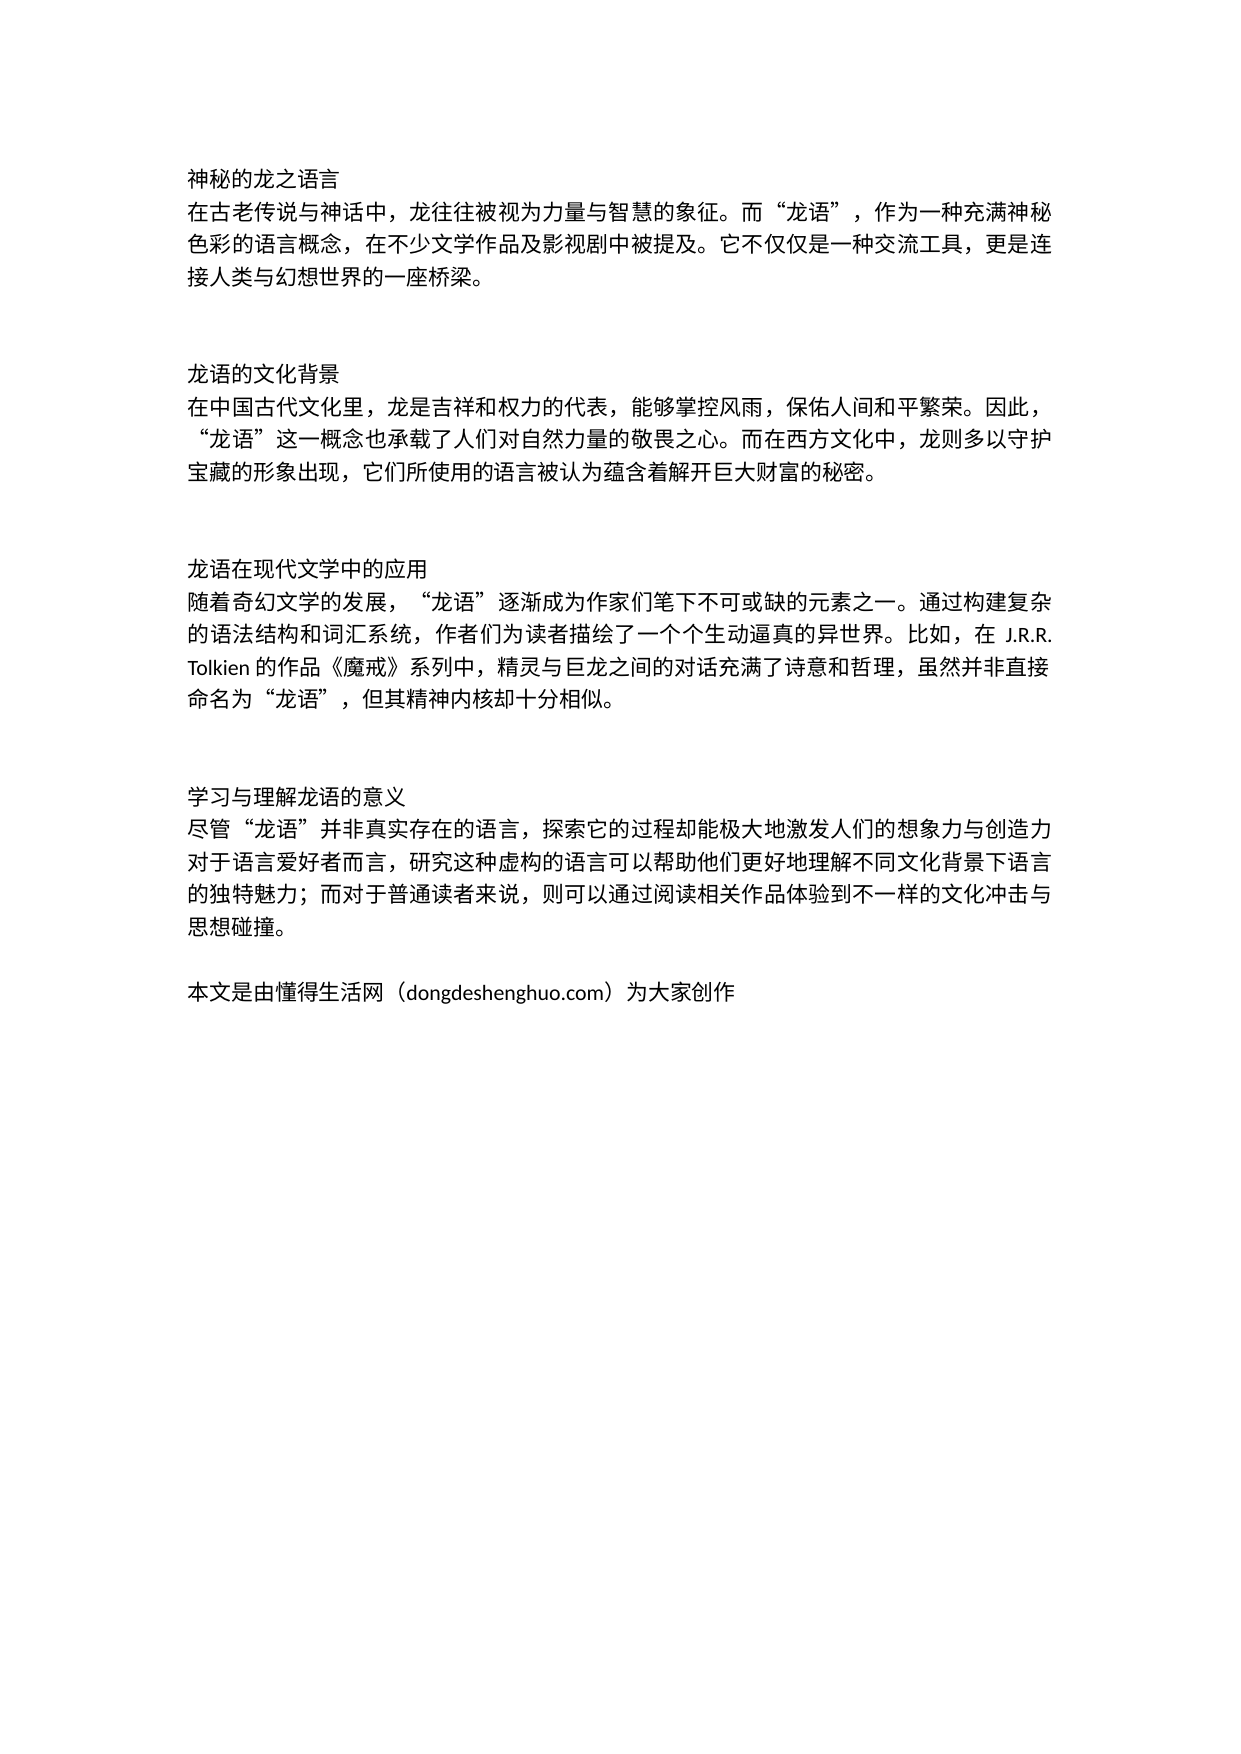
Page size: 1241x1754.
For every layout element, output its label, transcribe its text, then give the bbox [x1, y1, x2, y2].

text 龙语的文化背景 [187, 357, 1053, 389]
text 神秘的龙之语言 [187, 162, 1053, 194]
text 本文是由懂得生活网（dongdeshenghuo.com）为大家创作 [187, 974, 1053, 1007]
text 随着奇幻文学的发展，“龙语”逐渐成为作家们笔下不可或缺的元素之一。通过构建复杂的语法结构和词汇系统，作者们为读者描绘了一个个生动逼真的异世界。比如，在J.R.R. Tolkien的作品《魔戒》系列中，精灵与巨龙之间的对话充满了诗意和哲理，虽然并非直接命名为“龙语”，但其精神内核却十分相似。 [187, 584, 1053, 714]
text 在古老传说与神话中，龙往往被视为力量与智慧的象征。而“龙语”，作为一种充满神秘色彩的语言概念，在不少文学作品及影视剧中被提及。它不仅仅是一种交流工具，更是连接人类与幻想世界的一座桥梁。 [187, 194, 1053, 292]
text 尽管“龙语”并非真实存在的语言，探索它的过程却能极大地激发人们的想象力与创造力。对于语言爱好者而言，研究这种虚构的语言可以帮助他们更好地理解不同文化背景下语言的独特魅力；而对于普通读者来说，则可以通过阅读相关作品体验到不一样的文化冲击与思想碰撞。 [187, 812, 1053, 942]
text 在中国古代文化里，龙是吉祥和权力的代表，能够掌控风雨，保佑人间和平繁荣。因此，“龙语”这一概念也承载了人们对自然力量的敬畏之心。而在西方文化中，龙则多以守护宝藏的形象出现，它们所使用的语言被认为蕴含着解开巨大财富的秘密。 [187, 389, 1053, 487]
text 学习与理解龙语的意义 [187, 779, 1053, 812]
text 龙语在现代文学中的应用 [187, 552, 1053, 584]
